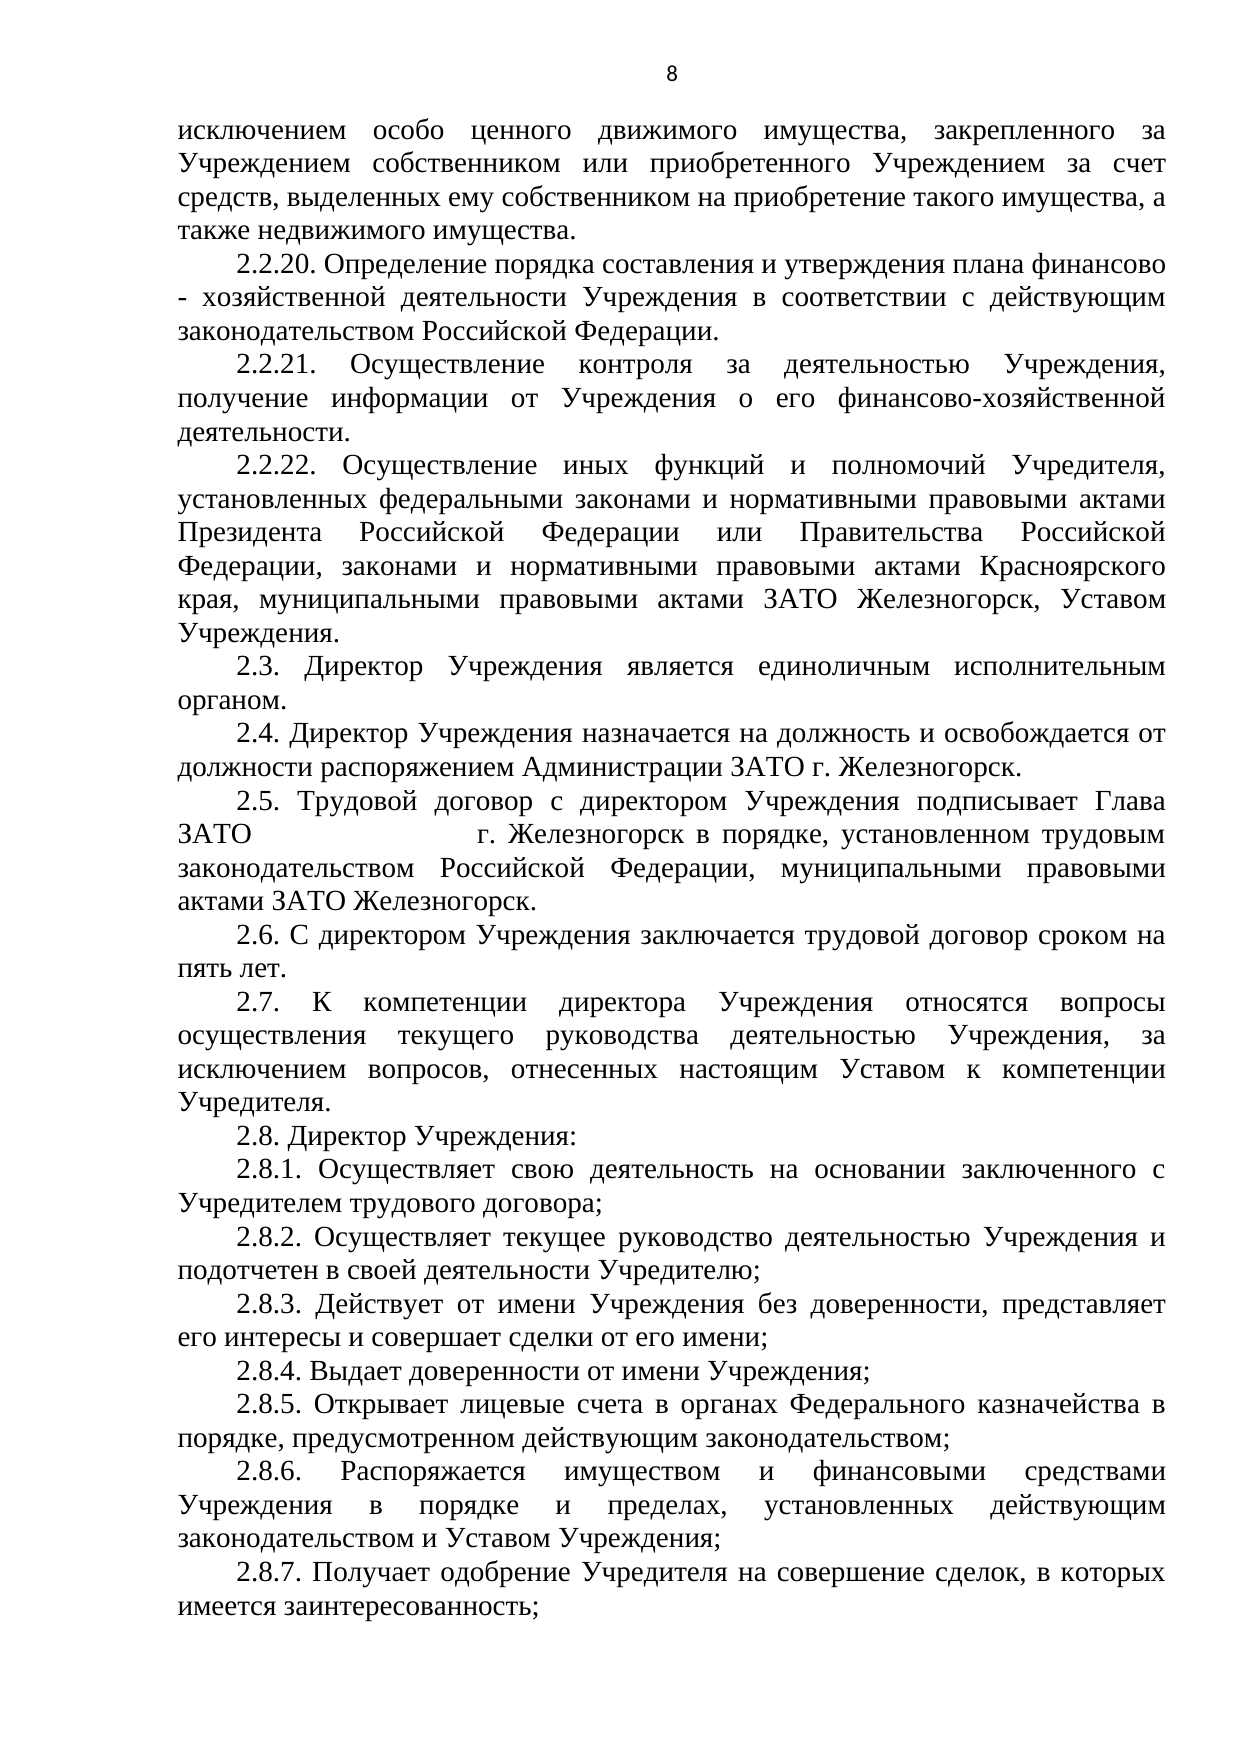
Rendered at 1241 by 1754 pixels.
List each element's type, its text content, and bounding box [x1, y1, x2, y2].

text 2.8.2. Осуществляет текущее руководство деятельностью Учреждения и подотчетен в своей деятельности Учредителю; [177, 1219, 1167, 1286]
text 2.5. Трудовой договор с директором Учреждения подписывает Глава ЗАТО г. Железногорск в порядке, установленном трудовым законодательством Российской Федерации, муниципальными правовыми актами ЗАТО Железногорск. [177, 783, 1167, 917]
text 2.8.1. Осуществляет свою деятельность на основании заключенного с Учредителем трудового договора; [177, 1152, 1167, 1219]
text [177, 112, 1167, 246]
text 2.8.5. Открывает лицевые счета в органах Федерального казначейства в порядке, предусмотренном действующим законодательством; [177, 1386, 1167, 1453]
text 2.8.7. Получает одобрение Учредителя на совершение сделок, в которых имеется заинтересованность; [177, 1554, 1167, 1621]
text 2.8.3. Действует от имени Учреждения без доверенности, представляет его интересы и совершает сделки от его имени; [177, 1286, 1167, 1353]
text 2.7. К компетенции директора Учреждения относятся вопросы осуществления текущего руководства деятельностью Учреждения, за исключением вопросов, отнесенных настоящим Уставом к компетенции Учредителя. [177, 984, 1167, 1118]
text 2.8.4. Выдает доверенности от имени Учреждения; [177, 1353, 1167, 1386]
text 2.8.6. Распоряжается имуществом и финансовыми средствами Учреждения в порядке и пределах, установленных действующим законодательством и Уставом Учреждения; [177, 1453, 1167, 1554]
text 2.4. Директор Учреждения назначается на должность и освобождается от должности распоряжением Администрации ЗАТО г. Железногорск. [177, 716, 1167, 783]
text 2.8. Директор Учреждения: [177, 1118, 1167, 1152]
text 2.6. С директором Учреждения заключается трудовой договор сроком на пять лет. [177, 917, 1167, 984]
text 2.3. Директор Учреждения является единоличным исполнительным органом. [177, 648, 1167, 716]
text 2.2.22. Осуществление иных функций и полномочий Учредителя, установленных федеральными законами и нормативными правовыми актами Президента Российской Федерации или Правительства Российской Федерации, законами и нормативными правовыми актами Красноярского края, муниципальными правовыми актами ЗАТО Железногорск, Уставом Учреждения. [177, 447, 1167, 648]
text 2.2.21. Осуществление контроля за деятельностью Учреждения, получение информации от Учреждения о его финансово-хозяйственной деятельности. [177, 347, 1167, 447]
text 2.2.20. Определение порядка составления и утверждения плана финансово - хозяйственной деятельности Учреждения в соответствии с действующим законодательством Российской Федерации. [177, 246, 1167, 347]
